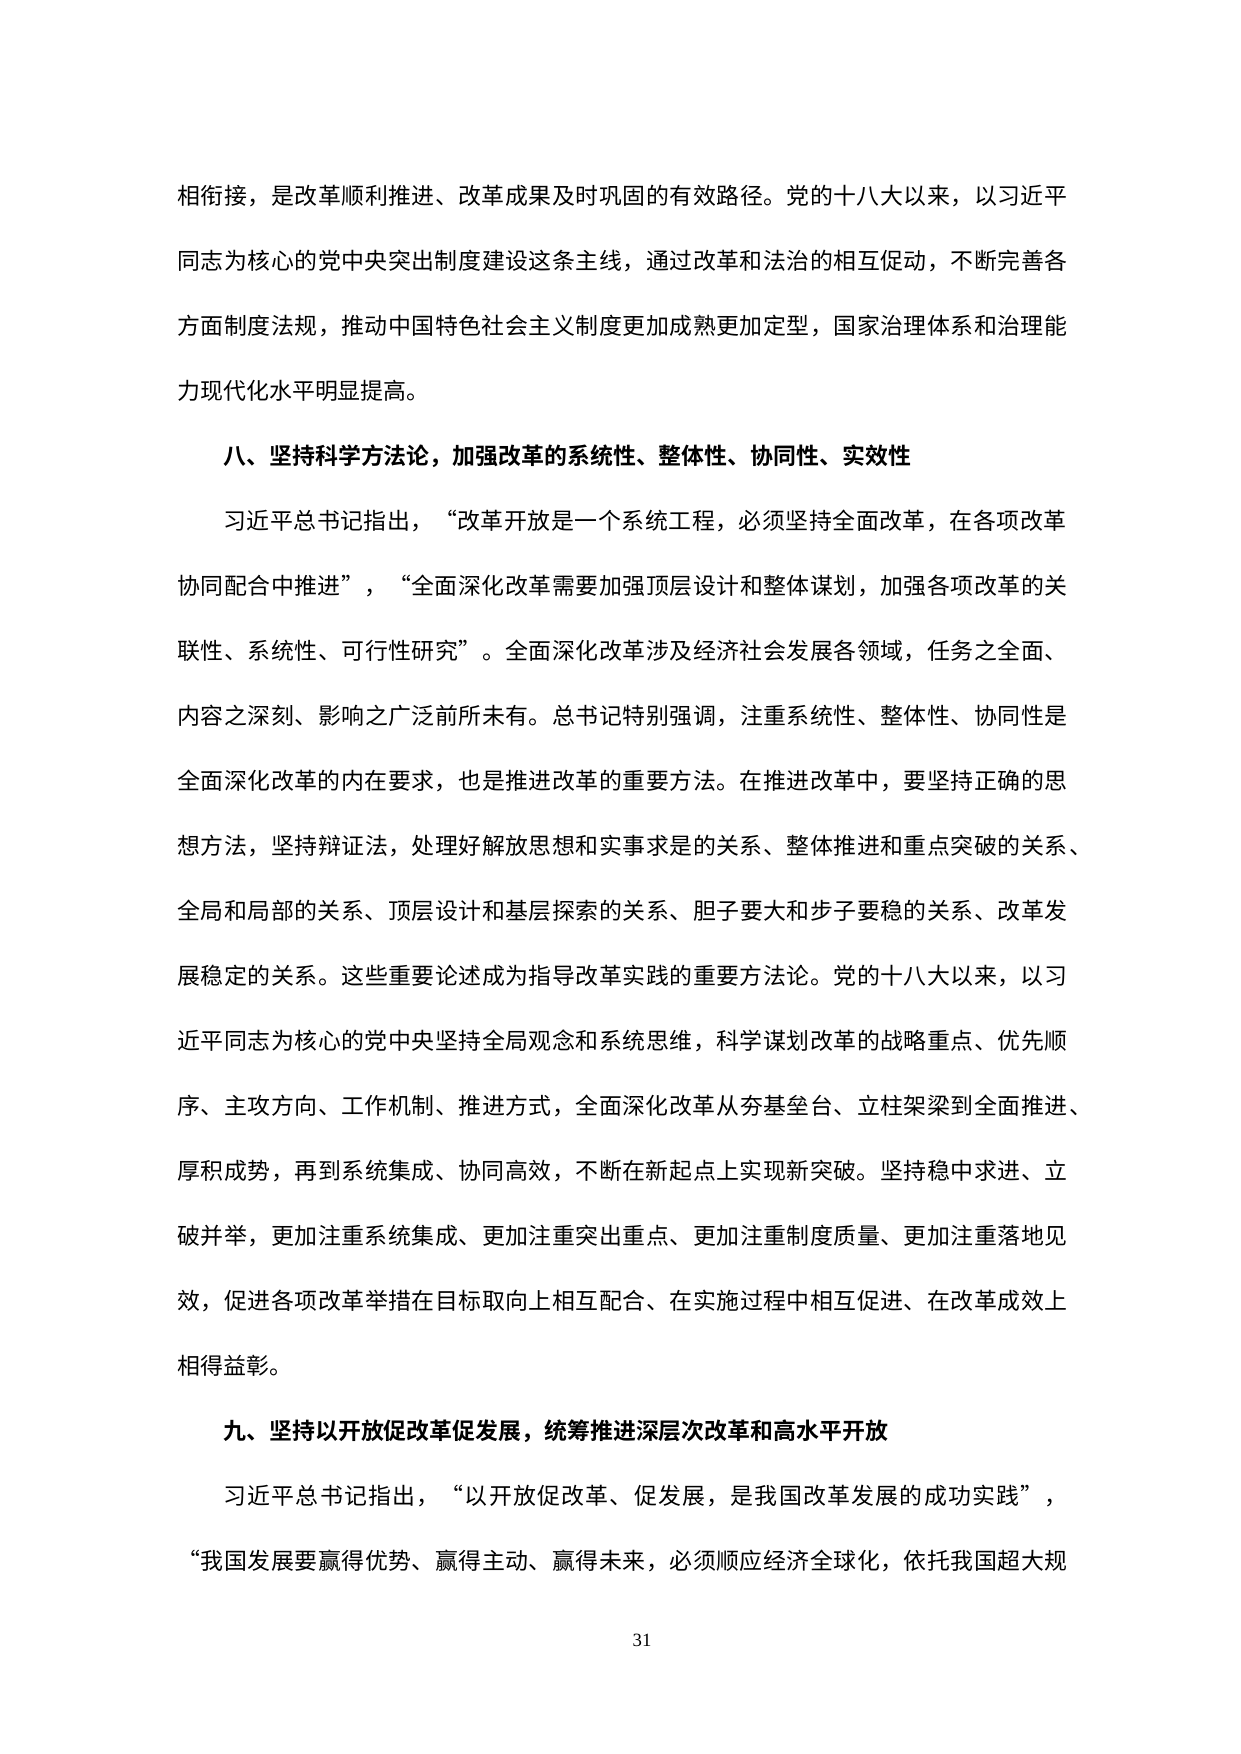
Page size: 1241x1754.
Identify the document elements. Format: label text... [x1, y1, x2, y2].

text 九、坚持以开放促改革促发展，统筹推进深层次改革和高水平开放 [177, 1397, 1069, 1462]
text 八、坚持科学方法论，加强改革的系统性、整体性、协同性、实效性 [177, 422, 1069, 487]
text 习近平总书记指出，“改革开放是一个系统工程，必须坚持全面改革，在各项改革协同配合中推进”，“全面深化改革需要加强顶层设计和整体谋划，加强各项改革的关联性、系统性、可行性研究”。全面深化改革涉及经济社会发展各领域，任务之全面、内容之深刻、影响之广泛前所未有。总书记特别强调，注重系统性、整体性、协同性是全面深化改革的内在要求，也是推进改革的重要方法。在推进改革中，要坚持正确的思想方法，坚持辩证法，处理好解放思想和实事求是的关系、整体推进和重点突破的关系、全局和局部的关系、顶层设计和基层探索的关系、胆子要大和步子要稳的关系、改革发展稳定的关系。这些重要论述成为指导改革实践的重要方法论。党的十八大以来，以习近平同志为核心的党中央坚持全局观念和系统思维，科学谋划改革的战略重点、优先顺序、主攻方向、工作机制、推进方式，全面深化改革从夯基垒台、立柱架梁到全面推进、厚积成势，再到系统集成、协同高效，不断在新起点上实现新突破。坚持稳中求进、立破并举，更加注重系统集成、更加注重突出重点、更加注重制度质量、更加注重落地见效，促进各项改革举措在目标取向上相互配合、在实施过程中相互促进、在改革成效上相得益彰。 [177, 487, 1069, 1397]
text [177, 162, 1069, 422]
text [177, 1462, 1069, 1592]
